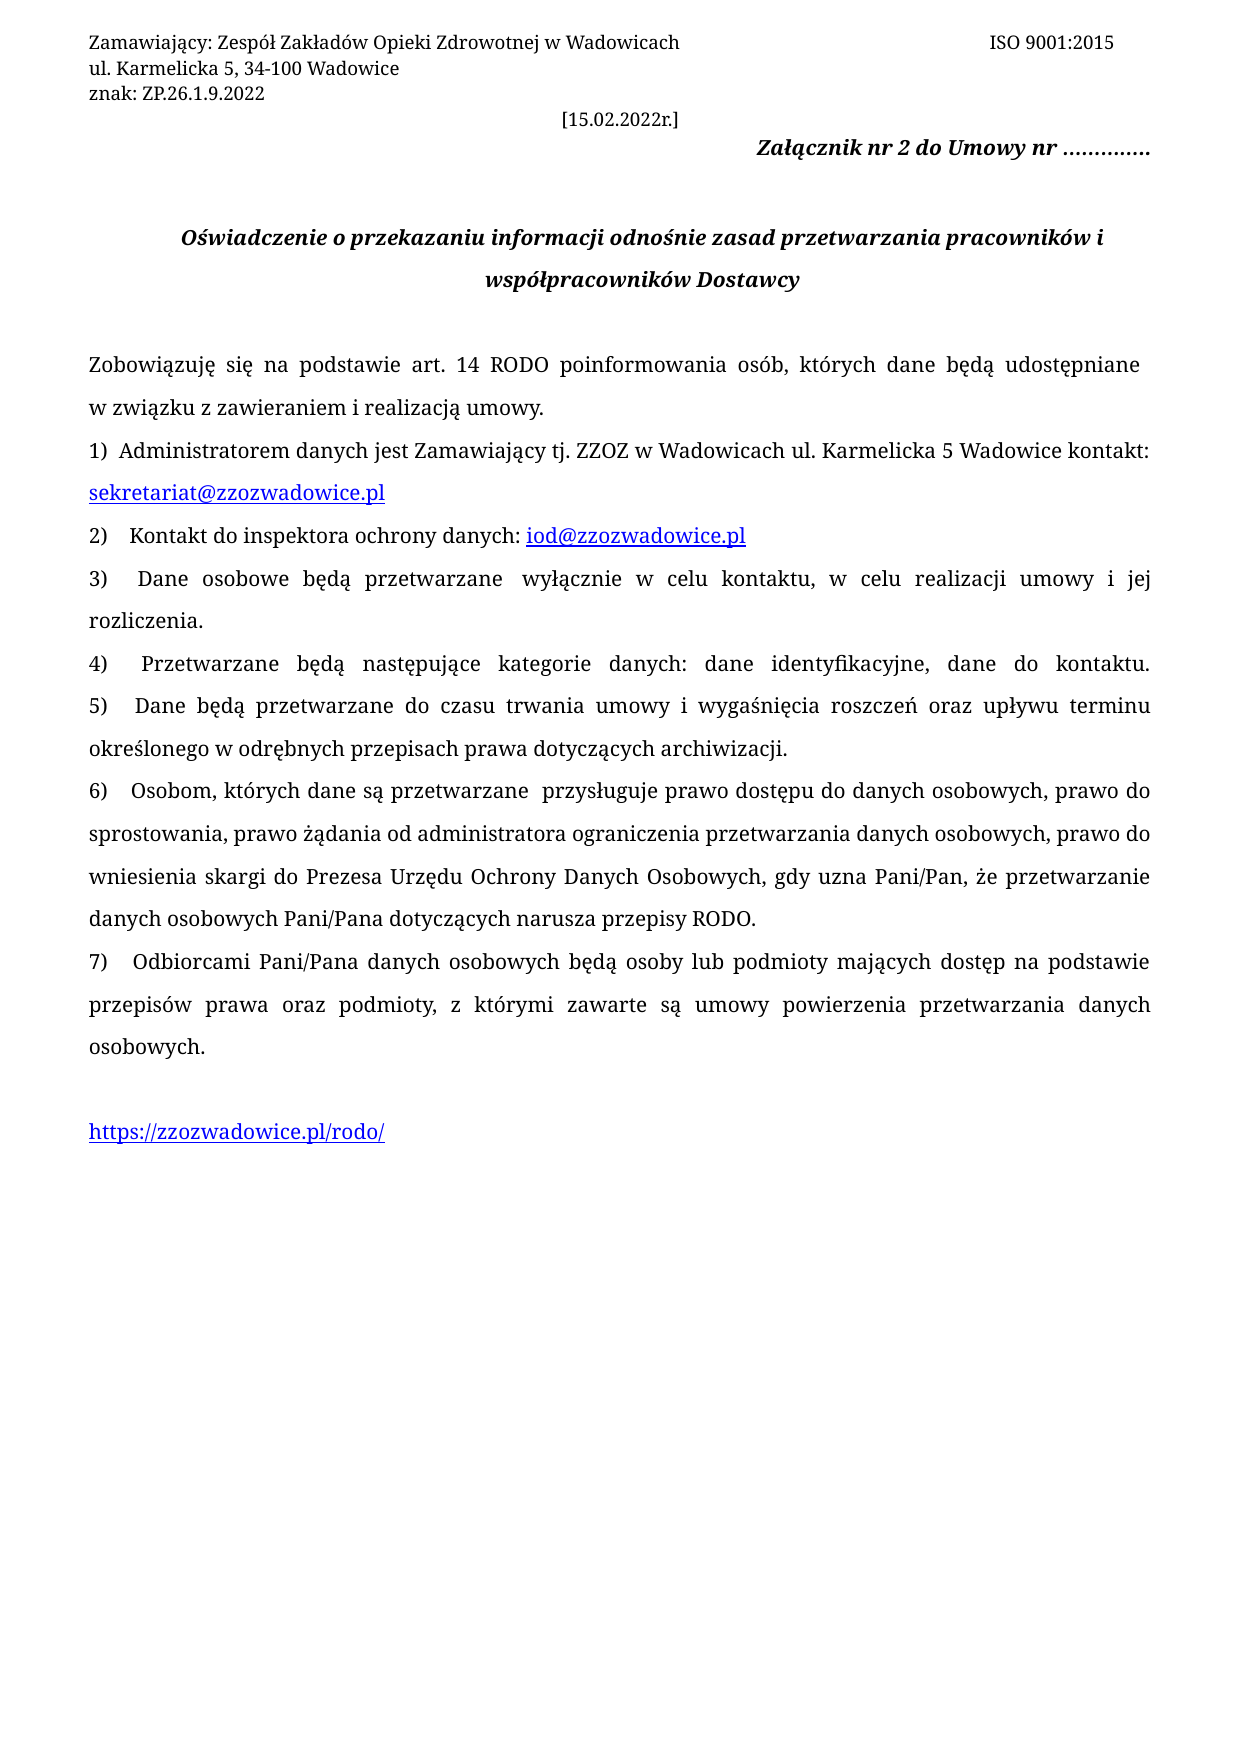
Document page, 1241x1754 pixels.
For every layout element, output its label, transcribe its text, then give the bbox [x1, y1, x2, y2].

text 7) Odbiorcami Pani/Pana danych osobowych będą osoby lub podmioty mających dostęp na podstawie przepisów prawa oraz podmioty, z którymi zawarte są umowy powierzenia przetwarzania danych osobowych. [89, 947, 1152, 1061]
text Załącznik nr 2 do Umowy nr ………….. [89, 133, 1152, 161]
text 1) Administratorem danych jest Zamawiający tj. ZZOZ w Wadowicach ul. Karmelicka 5 Wadowice kontakt: sekretariat@zzozwadowice.pl [89, 436, 1152, 507]
text 6) Osobom, których dane są przetwarzane przysługuje prawo dostępu do danych osobowych, prawo do sprostowania, prawo żądania od administratora ograniczenia przetwarzania danych osobowych, prawo do wniesienia skargi do Prezesa Urzędu Ochrony Danych Osobowych, gdy uzna Pani/Pan, że przetwarzanie danych osobowych Pani/Pana dotyczących narusza przepisy RODO. [89, 777, 1152, 933]
text Oświadczenie o przekazaniu informacji odnośnie zasad przetwarzania pracowników i współpracowników Dostawcy [133, 223, 1152, 294]
text Zobowiązuję się na podstawie art. 14 RODO poinformowania osób, których dane będą udostępniane w związku z zawieraniem i realizacją umowy. [89, 351, 1152, 422]
text https://zzozwadowice.pl/rodo/ [89, 1117, 1152, 1146]
text 2) Kontakt do inspektora ochrony danych: iod@zzozwadowice.pl 3) Dane osobowe będą przetwarzane wyłącznie w celu kontaktu, w celu realizacji umowy i jej rozliczenia. 4) Przetwarzane będą następujące kategorie danych: dane identyfikacyjne, dane do kontaktu. 5) Dane będą przetwarzane do czasu trwania umowy i wygaśnięcia roszczeń oraz upływu terminu określonego w odrębnych przepisach prawa dotyczących archiwizacji. [89, 521, 1152, 762]
